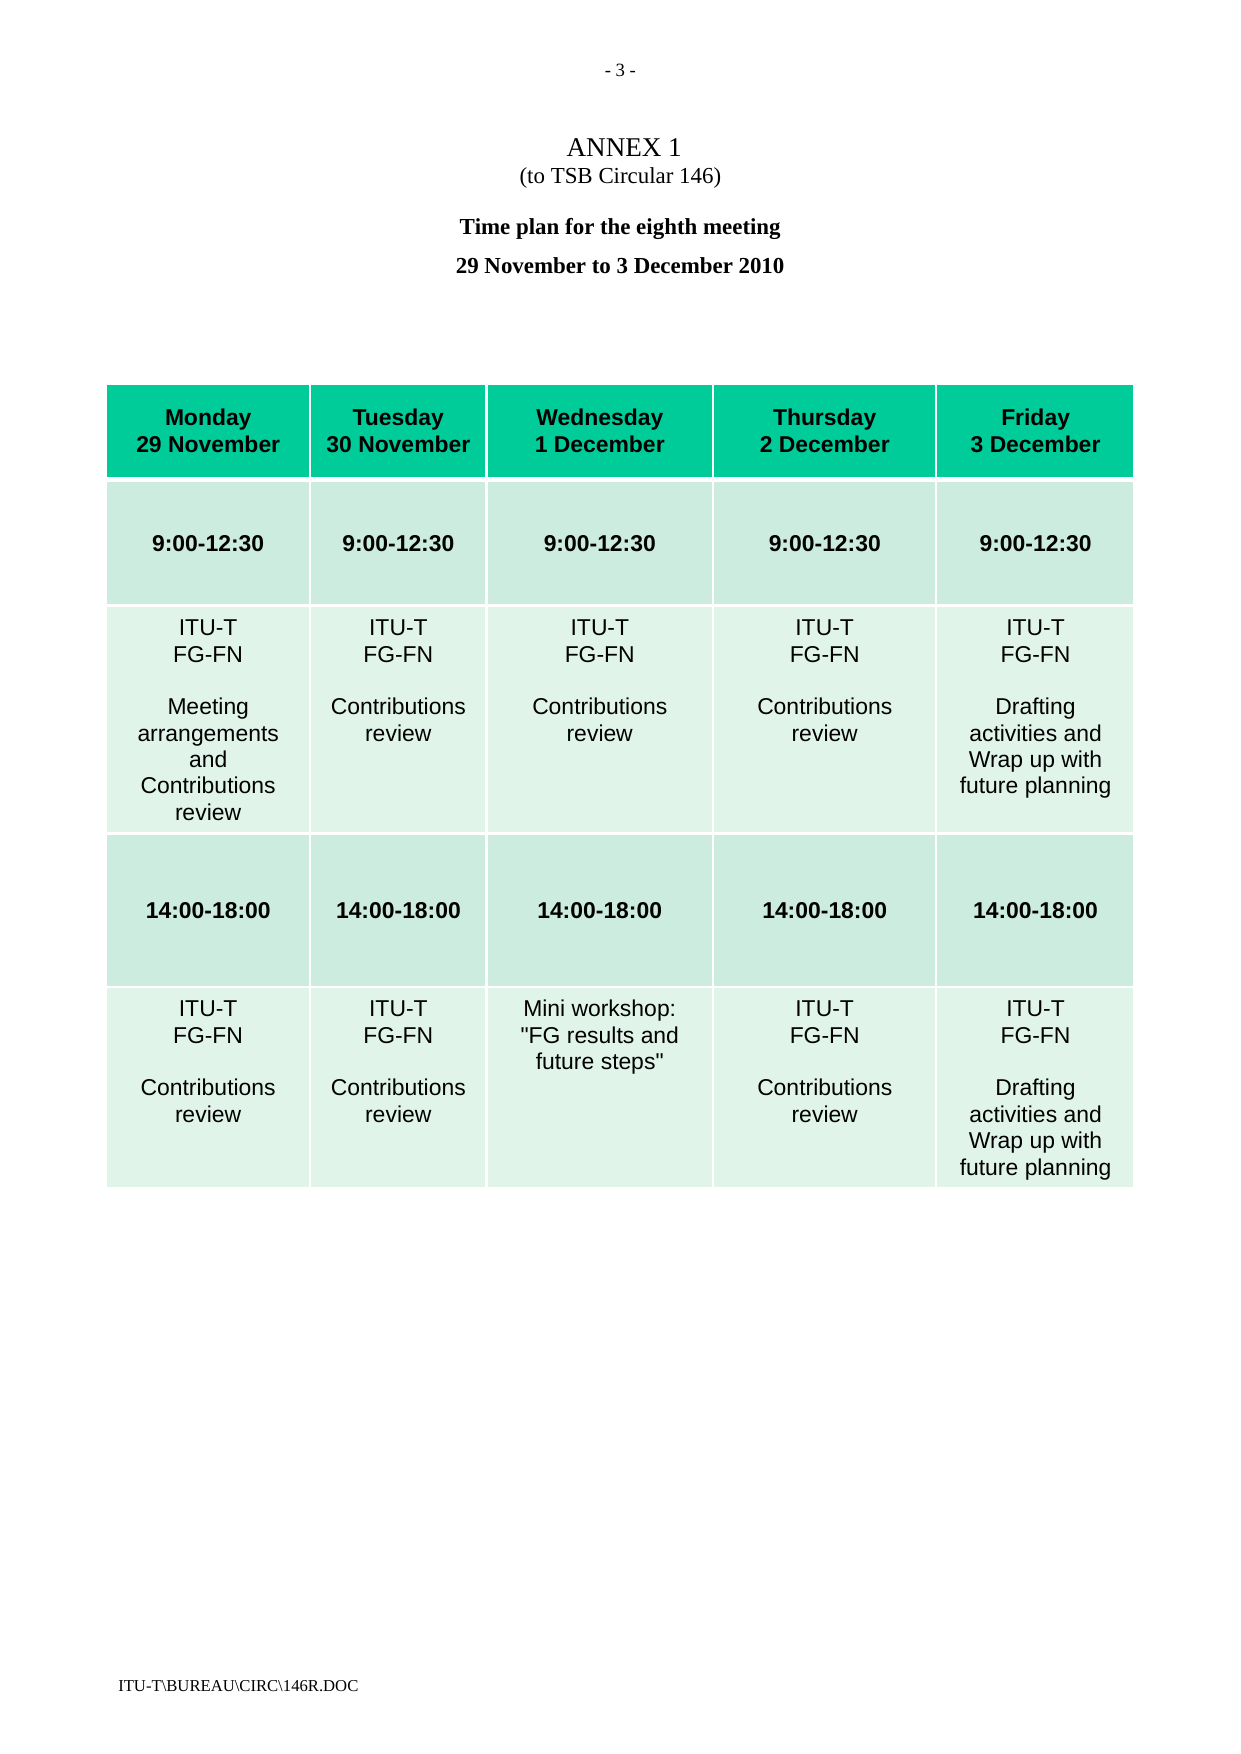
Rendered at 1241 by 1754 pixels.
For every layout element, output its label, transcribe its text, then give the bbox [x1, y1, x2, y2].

table_cell 9:00-12:30 [937, 482, 1133, 604]
table_cell 14:00-18:00 [311, 835, 485, 986]
text 29 November to 3 December 2010 [118, 252, 1122, 305]
table_cell ITU-T FG-FN Contributions review [311, 988, 485, 1187]
table_cell 14:00-18:00 [488, 835, 712, 986]
table_cell 14:00-18:00 [107, 835, 309, 986]
table_cell ITU-T FG-FN Contributions review [488, 607, 712, 832]
text ANNEX 1 [118, 131, 1122, 162]
table_cell Mini workshop: "FG results and future steps" [488, 988, 712, 1187]
table_header Tuesday 30 November [311, 385, 485, 477]
table_cell ITU-T FG-FN Drafting activities and Wrap up with future planning [937, 607, 1133, 832]
table_header Monday 29 November [107, 385, 309, 477]
table_cell 9:00-12:30 [714, 482, 935, 604]
table_cell ITU-T FG-FN Contributions review [714, 988, 935, 1187]
table_cell ITU-T FG-FN Contributions review [714, 607, 935, 832]
table_cell 14:00-18:00 [937, 835, 1133, 986]
table_cell ITU-T FG-FN Contributions review [107, 988, 309, 1187]
table_cell 14:00-18:00 [714, 835, 935, 986]
table_cell 9:00-12:30 [107, 482, 309, 604]
table_cell 9:00-12:30 [311, 482, 485, 604]
table_header Friday 3 December [937, 385, 1133, 477]
table_cell ITU-T FG-FN Contributions review [311, 607, 485, 832]
table_cell ITU-T FG-FN Meeting arrangements and Contributions review [107, 607, 309, 832]
text (to TSB Circular 146) [118, 162, 1122, 188]
table_header Wednesday 1 December [488, 385, 712, 477]
text Time plan for the eighth meeting [118, 213, 1122, 239]
table_cell ITU-T FG-FN Drafting activities and Wrap up with future planning [937, 988, 1133, 1187]
table_header Thursday 2 December [714, 385, 935, 477]
table_cell 9:00-12:30 [488, 482, 712, 604]
